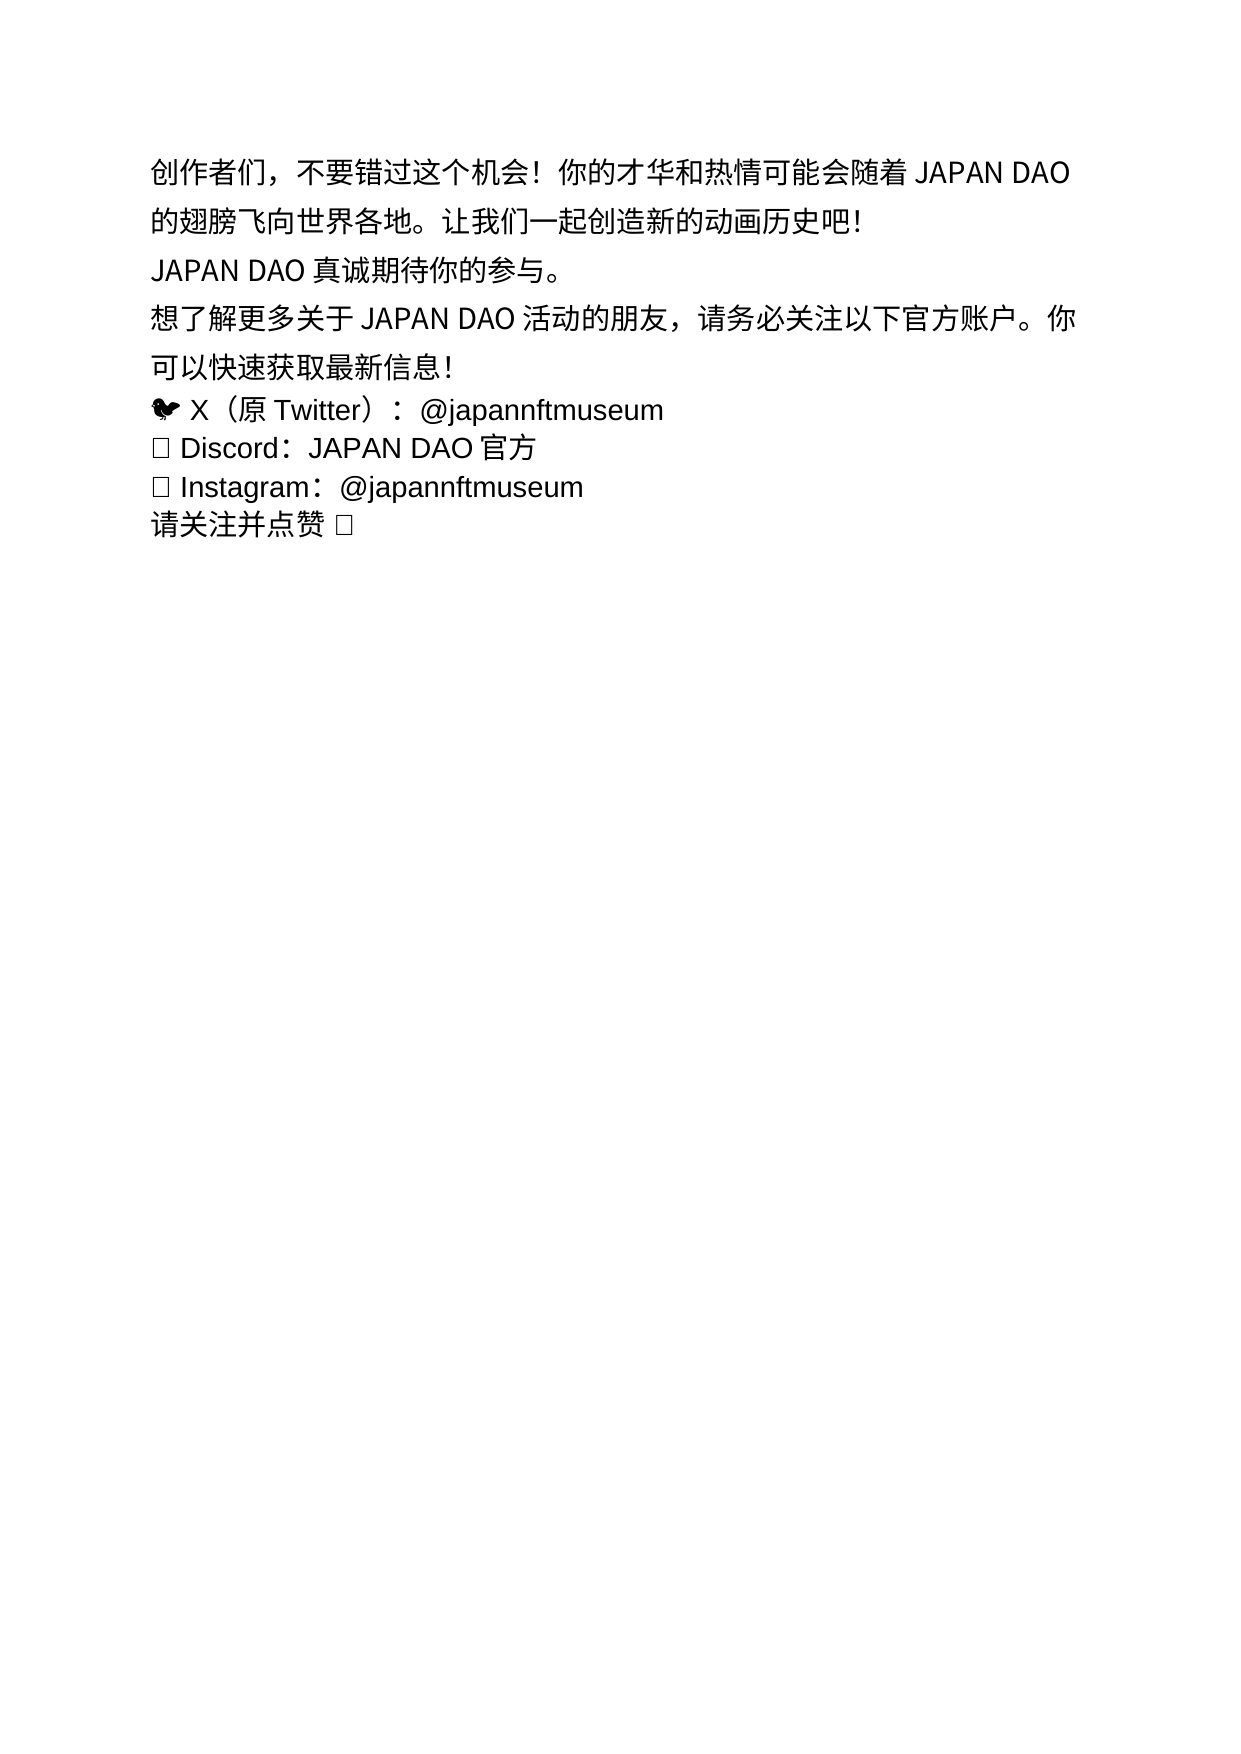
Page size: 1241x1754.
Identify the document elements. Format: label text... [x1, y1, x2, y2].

text 创作者们，不要错过这个机会！你的才华和热情可能会随着JAPAN DAO的翅膀飞向世界各地。让我们一起创造新的动画历史吧！ [150, 150, 1090, 241]
text 📸 Instagram：@japannftmuseum [150, 470, 1090, 503]
text JAPAN DAO真诚期待你的参与。 [150, 247, 1090, 289]
text 请关注并点赞 💛 [150, 508, 1090, 542]
text 💬 Discord：JAPAN DAO官方 [150, 431, 1090, 465]
text 🐦 X（原Twitter）：@japannftmuseum [150, 393, 1090, 426]
text 想了解更多关于JAPAN DAO活动的朋友，请务必关注以下官方账户。你可以快速获取最新信息！ [150, 296, 1090, 386]
